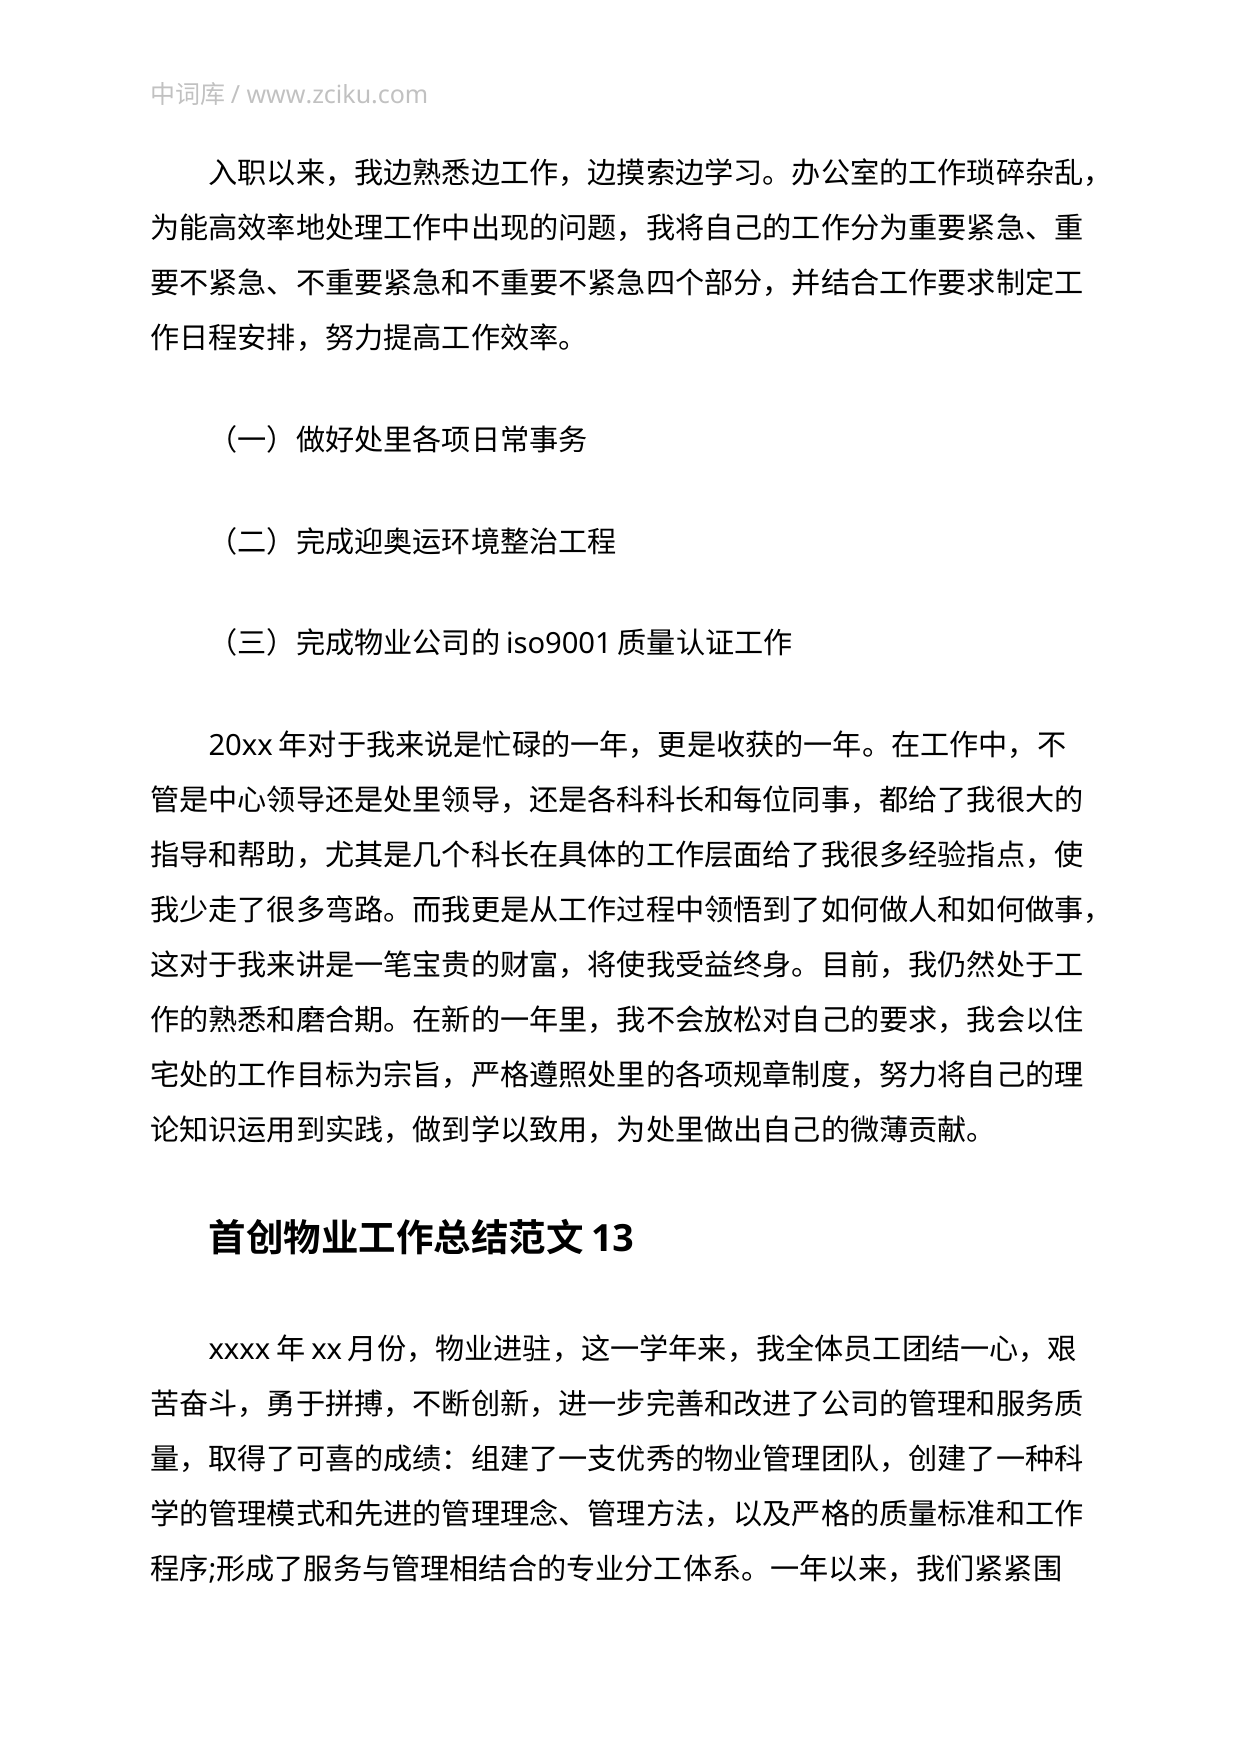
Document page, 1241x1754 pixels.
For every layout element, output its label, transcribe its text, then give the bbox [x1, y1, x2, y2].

text 20xx年对于我来说是忙碌的一年，更是收获的一年。在工作中，不管是中心领导还是处里领导，还是各科科长和每位同事，都给了我很大的指导和帮助，尤其是几个科长在具体的工作层面给了我很多经验指点，使我少走了很多弯路。而我更是从工作过程中领悟到了如何做人和如何做事，这对于我来讲是一笔宝贵的财富，将使我受益终身。目前，我仍然处于工作的熟悉和磨合期。在新的一年里，我不会放松对自己的要求，我会以住宅处的工作目标为宗旨，严格遵照处里的各项规章制度，努力将自己的理论知识运用到实践，做到学以致用，为处里做出自己的微薄贡献。 [150, 722, 1090, 1149]
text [150, 1326, 1090, 1588]
text 入职以来，我边熟悉边工作，边摸索边学习。办公室的工作琐碎杂乱，为能高效率地处理工作中出现的问题，我将自己的工作分为重要紧急、重要不紧急、不重要紧急和不重要不紧急四个部分，并结合工作要求制定工作日程安排，努力提高工作效率。 [150, 150, 1090, 357]
text （二）完成迎奥运环境整治工程 [150, 518, 1090, 561]
text （三）完成物业公司的iso9001质量认证工作 [150, 620, 1090, 662]
text （一）做好处里各项日常事务 [150, 416, 1090, 459]
text 首创物业工作总结范文13 [150, 1208, 1090, 1263]
